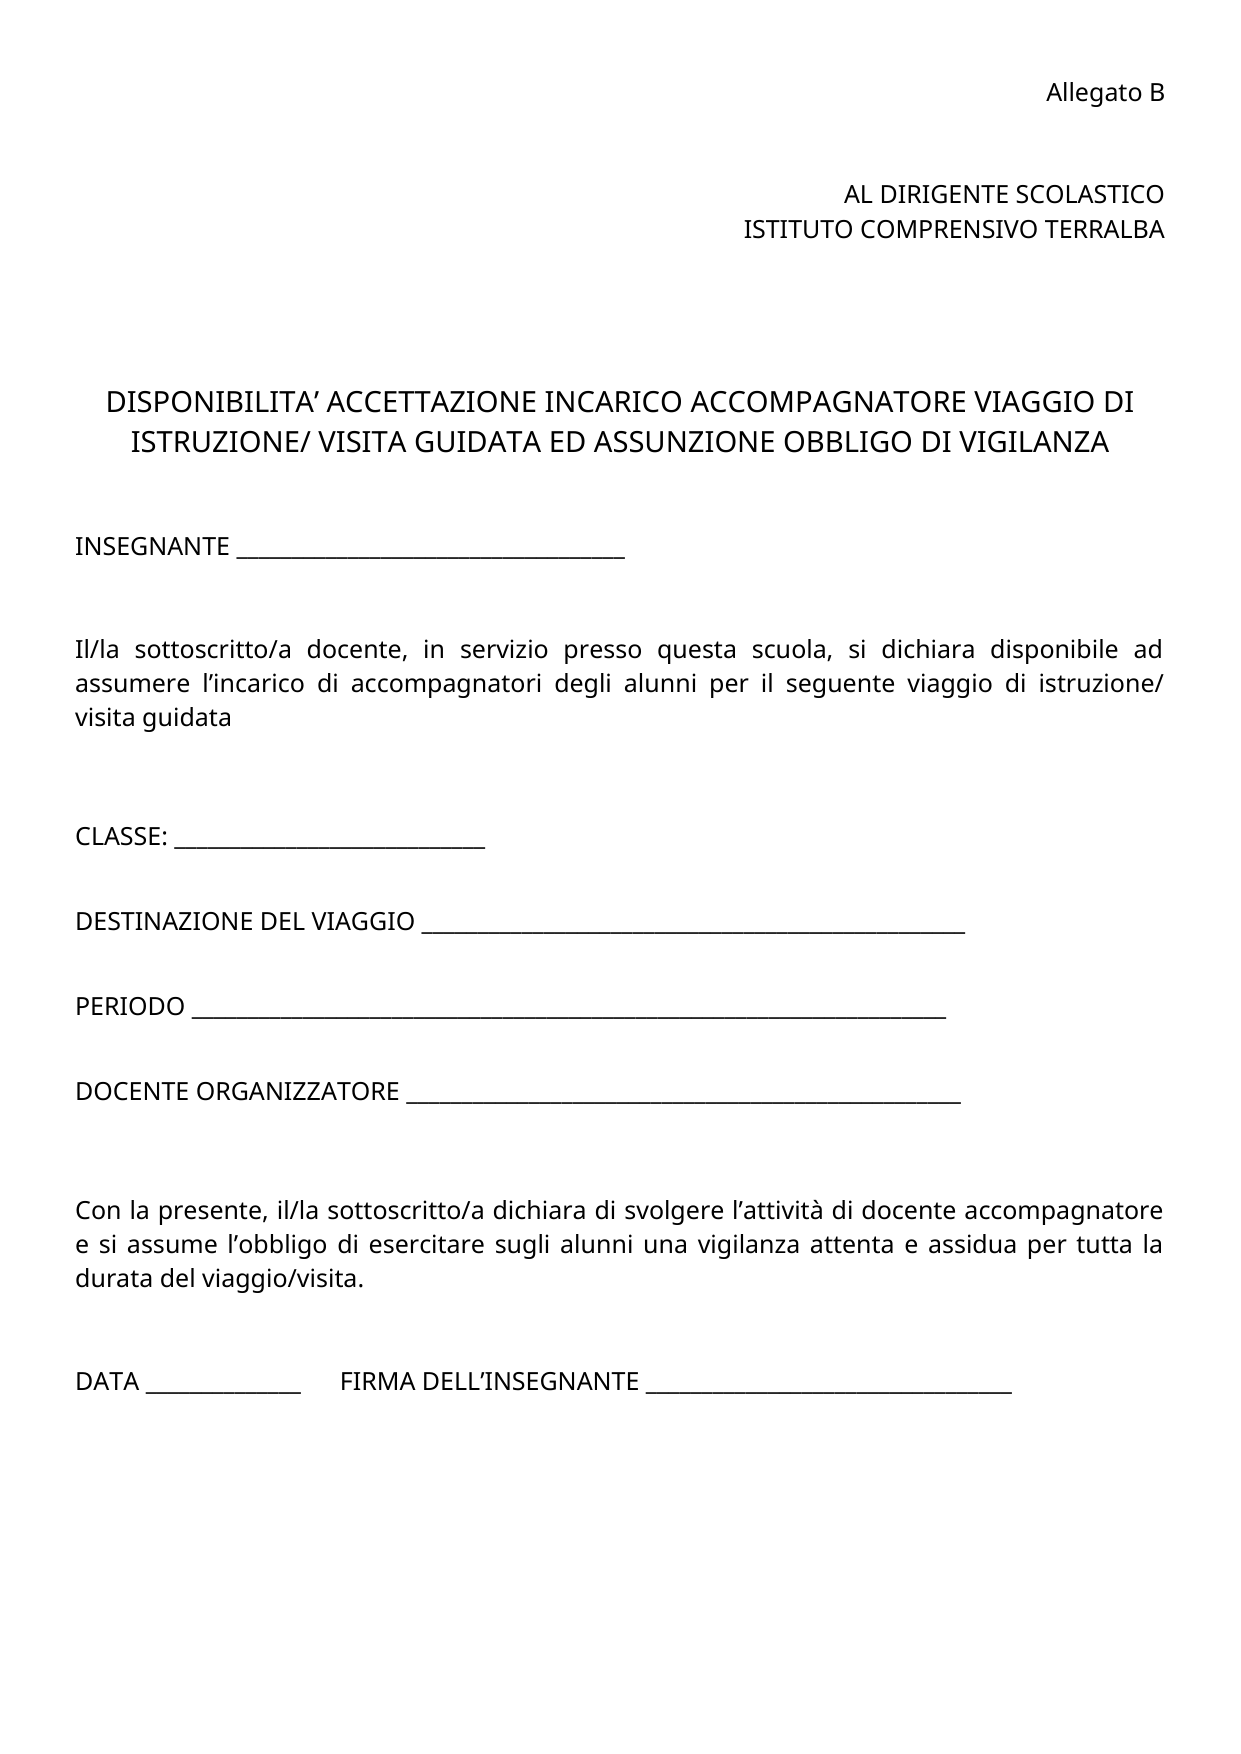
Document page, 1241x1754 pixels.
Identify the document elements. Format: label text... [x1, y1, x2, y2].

text Allegato B [75, 75, 1165, 109]
text PERIODO ____________________________________________________________________ [75, 989, 1165, 1023]
text DESTINAZIONE DEL VIAGGIO _________________________________________________ [75, 904, 1165, 938]
text Con la presente, il/la sottoscritto/a dichiara di svolgere l’attività di docente accompagnatore e si assume l’obbligo di esercitare sugli alunni una vigilanza attenta e assidua per tutta la durata del viaggio/visita. [75, 1193, 1165, 1295]
text CLASSE: ____________________________ [75, 818, 1165, 853]
text DOCENTE ORGANIZZATORE __________________________________________________ [75, 1074, 1165, 1108]
text AL DIRIGENTE SCOLASTICO [75, 177, 1165, 211]
text INSEGNANTE ___________________________________ [75, 529, 1165, 563]
text Il/la sottoscritto/a docente, in servizio presso questa scuola, si dichiara disponibile ad assumere l’incarico di accompagnatori degli alunni per il seguente viaggio di istruzione/ visita guidata [75, 631, 1165, 733]
text DISPONIBILITA’ ACCETTAZIONE INCARICO ACCOMPAGNATORE VIAGGIO DI ISTRUZIONE/ VISITA GUIDATA ED ASSUNZIONE OBBLIGO DI VIGILANZA [75, 382, 1165, 461]
text ISTITUTO COMPRENSIVO TERRALBA [75, 211, 1165, 245]
text DATA ______________ FIRMA DELL’INSEGNANTE _________________________________ [75, 1363, 1165, 1397]
